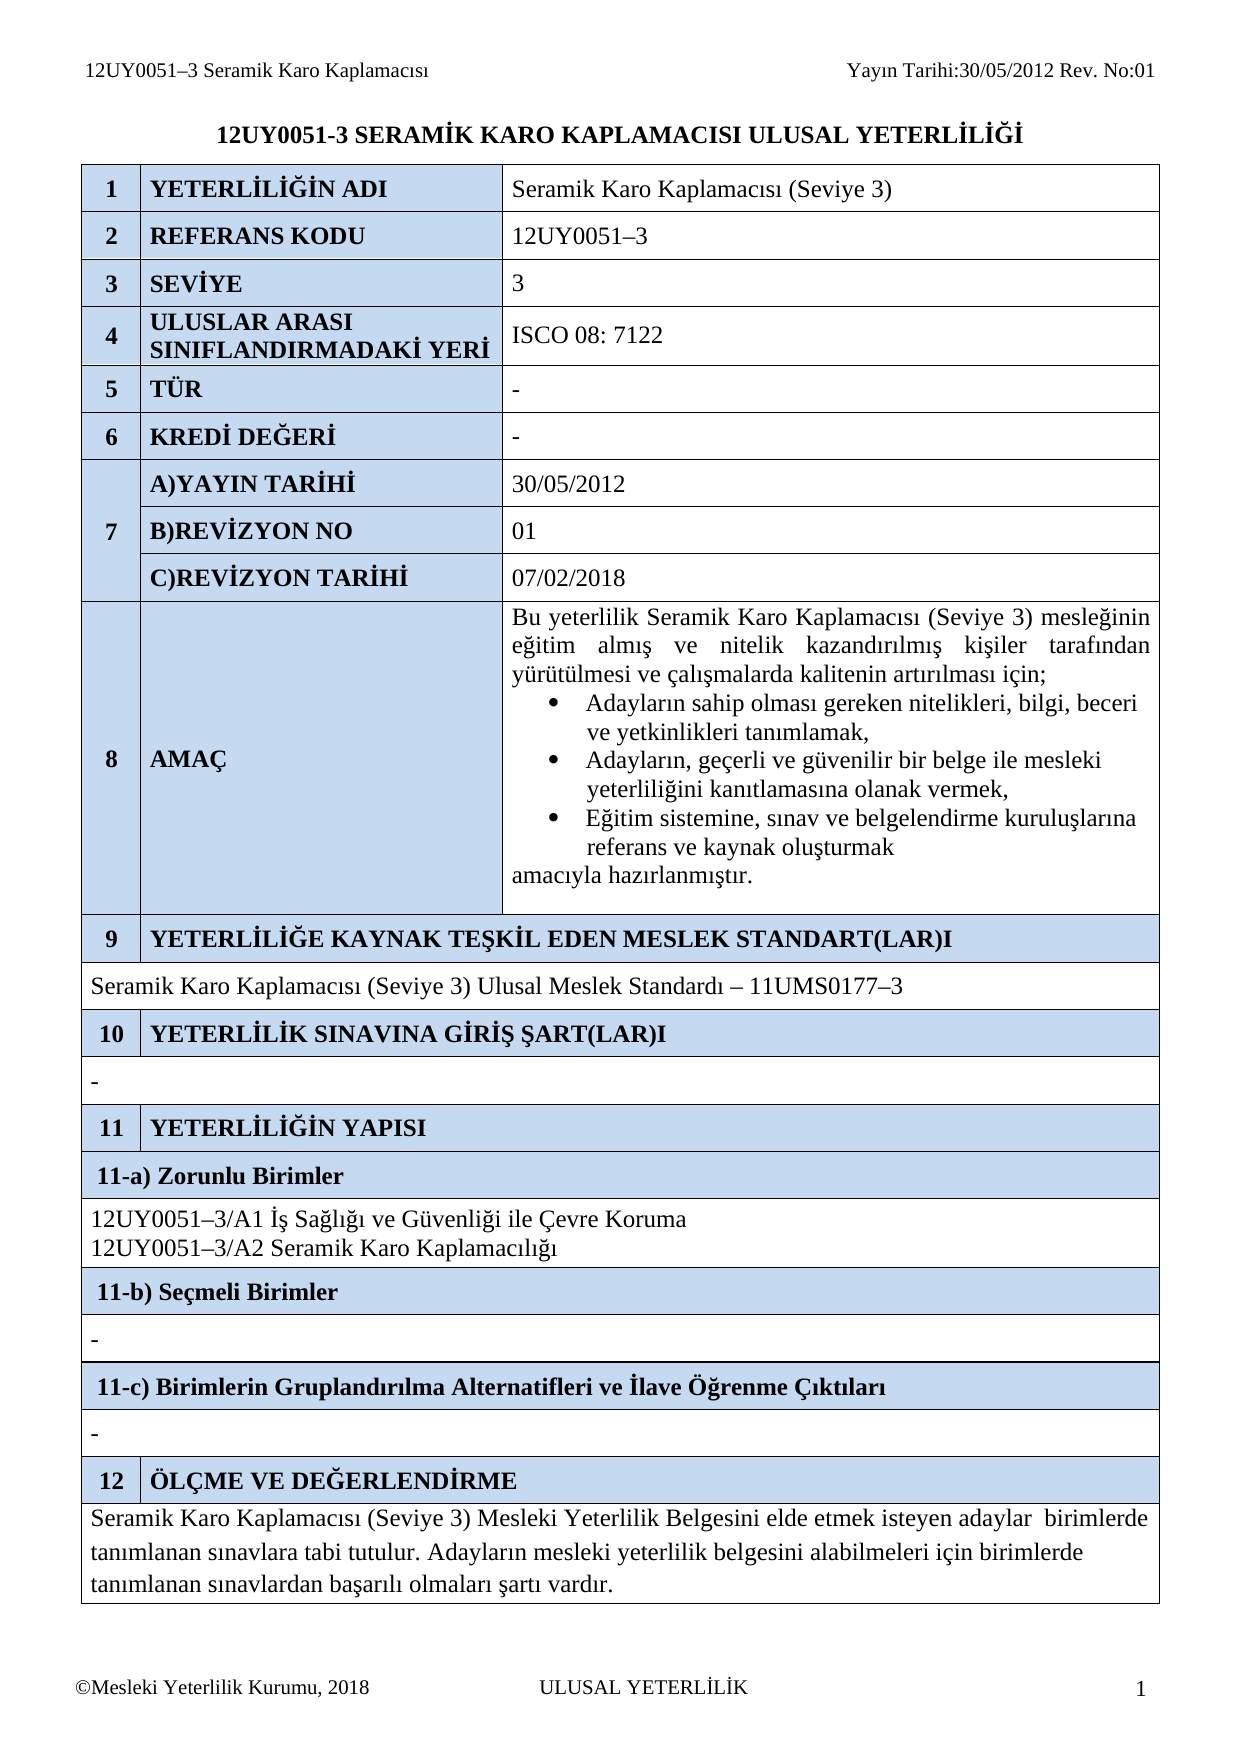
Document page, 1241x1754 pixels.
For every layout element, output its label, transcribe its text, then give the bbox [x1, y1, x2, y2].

table_cell A)YAYIN TARİHİ [141, 460, 502, 506]
table_cell YETERLİLİĞE KAYNAK TEŞKİL EDEN MESLEK STANDART(LAR)I [141, 915, 1159, 962]
table_cell REFERANS KODU [141, 212, 502, 258]
table_cell 9 [82, 915, 140, 962]
table_cell - [503, 413, 1159, 459]
table_cell Seramik Karo Kaplamacısı (Seviye 3) Mesleki Yeterlilik Belgesini elde etmek isteyen adaylar birimlerde tanımlanan sınavlara tabi tutulur. Adayların mesleki yeterlilik belgesini alabilmeleri için birimlerde tanımlanan sınavlardan başarılı olmaları şartı vardır. [82, 1504, 1159, 1602]
table_cell 2 [82, 212, 140, 258]
table_cell Bu yeterlilik Seramik Karo Kaplamacısı (Seviye 3) mesleğinin eğitim almış ve nitelik kazandırılmış kişiler tarafından yürütülmesi ve çalışmalarda kalitenin artırılması için; Adayların sahip olması gereken nitelikleri, bilgi, beceri ve yetkinlikleri tanımlamak, Adayların, geçerli ve güvenilir bir belge ile mesleki yeterliliğini kanıtlamasına olanak vermek, Eğitim sistemine, sınav ve belgelendirme kuruluşlarına referans ve kaynak oluşturmak amacıyla hazırlanmıştır. [503, 602, 1159, 914]
table_cell 30/05/2012 [503, 460, 1159, 506]
table_cell C)REVİZYON TARİHİ [141, 554, 502, 601]
table_cell 12UY0051–3 [503, 212, 1159, 258]
table_cell ÖLÇME VE DEĞERLENDİRME [141, 1457, 1159, 1503]
table_header YETERLİLİĞİN ADI [141, 165, 502, 211]
table_cell 11-c) Birimlerin Gruplandırılma Alternatifleri ve İlave Öğrenme Çıktıları [82, 1363, 1159, 1409]
table_cell 7 [82, 460, 140, 601]
table_cell 8 [82, 602, 140, 914]
table_cell ISCO 08: 7122 [503, 307, 1159, 364]
table_cell 6 [82, 413, 140, 459]
table_cell - [82, 1410, 1159, 1456]
table_cell 5 [82, 366, 140, 412]
table_cell 12UY0051–3/A1 İş Sağlığı ve Güvenliği ile Çevre Koruma 12UY0051–3/A2 Seramik Karo Kaplamacılığı [82, 1199, 1159, 1267]
table_cell 4 [82, 307, 140, 364]
table_cell YETERLİLİĞİN YAPISI [141, 1105, 1159, 1151]
table_cell KREDİ DEĞERİ [141, 413, 502, 459]
table_cell 12 [82, 1457, 140, 1503]
table_cell YETERLİLİK SINAVINA GİRİŞ ŞART(LAR)I [141, 1010, 1159, 1056]
table_cell TÜR [141, 366, 502, 412]
table_cell - [82, 1315, 1159, 1361]
table_cell - [82, 1057, 1159, 1103]
table_header 1 [82, 165, 140, 211]
table_header Seramik Karo Kaplamacısı (Seviye 3) [503, 165, 1159, 211]
table_cell 3 [503, 260, 1159, 306]
table_cell 01 [503, 507, 1159, 553]
table_cell SEVİYE [141, 260, 502, 306]
table_cell AMAÇ [141, 602, 502, 914]
table_cell 3 [82, 260, 140, 306]
table_cell B)REVİZYON NO [141, 507, 502, 553]
table_cell - [503, 366, 1159, 412]
table_cell 11 [82, 1105, 140, 1151]
table_cell 10 [82, 1010, 140, 1056]
table_cell 11-a) Zorunlu Birimler [82, 1152, 1159, 1198]
table_cell Seramik Karo Kaplamacısı (Seviye 3) Ulusal Meslek Standardı – 11UMS0177–3 [82, 963, 1159, 1009]
table_cell 07/02/2018 [503, 554, 1159, 601]
table_cell ULUSLAR ARASI SINIFLANDIRMADAKİ YERİ [141, 307, 502, 364]
text 12UY0051-3 SERAMİK KARO KAPLAMACISI ULUSAL YETERLİLİĞİ [214, 120, 1026, 148]
table_cell 11-b) Seçmeli Birimler [82, 1268, 1159, 1314]
